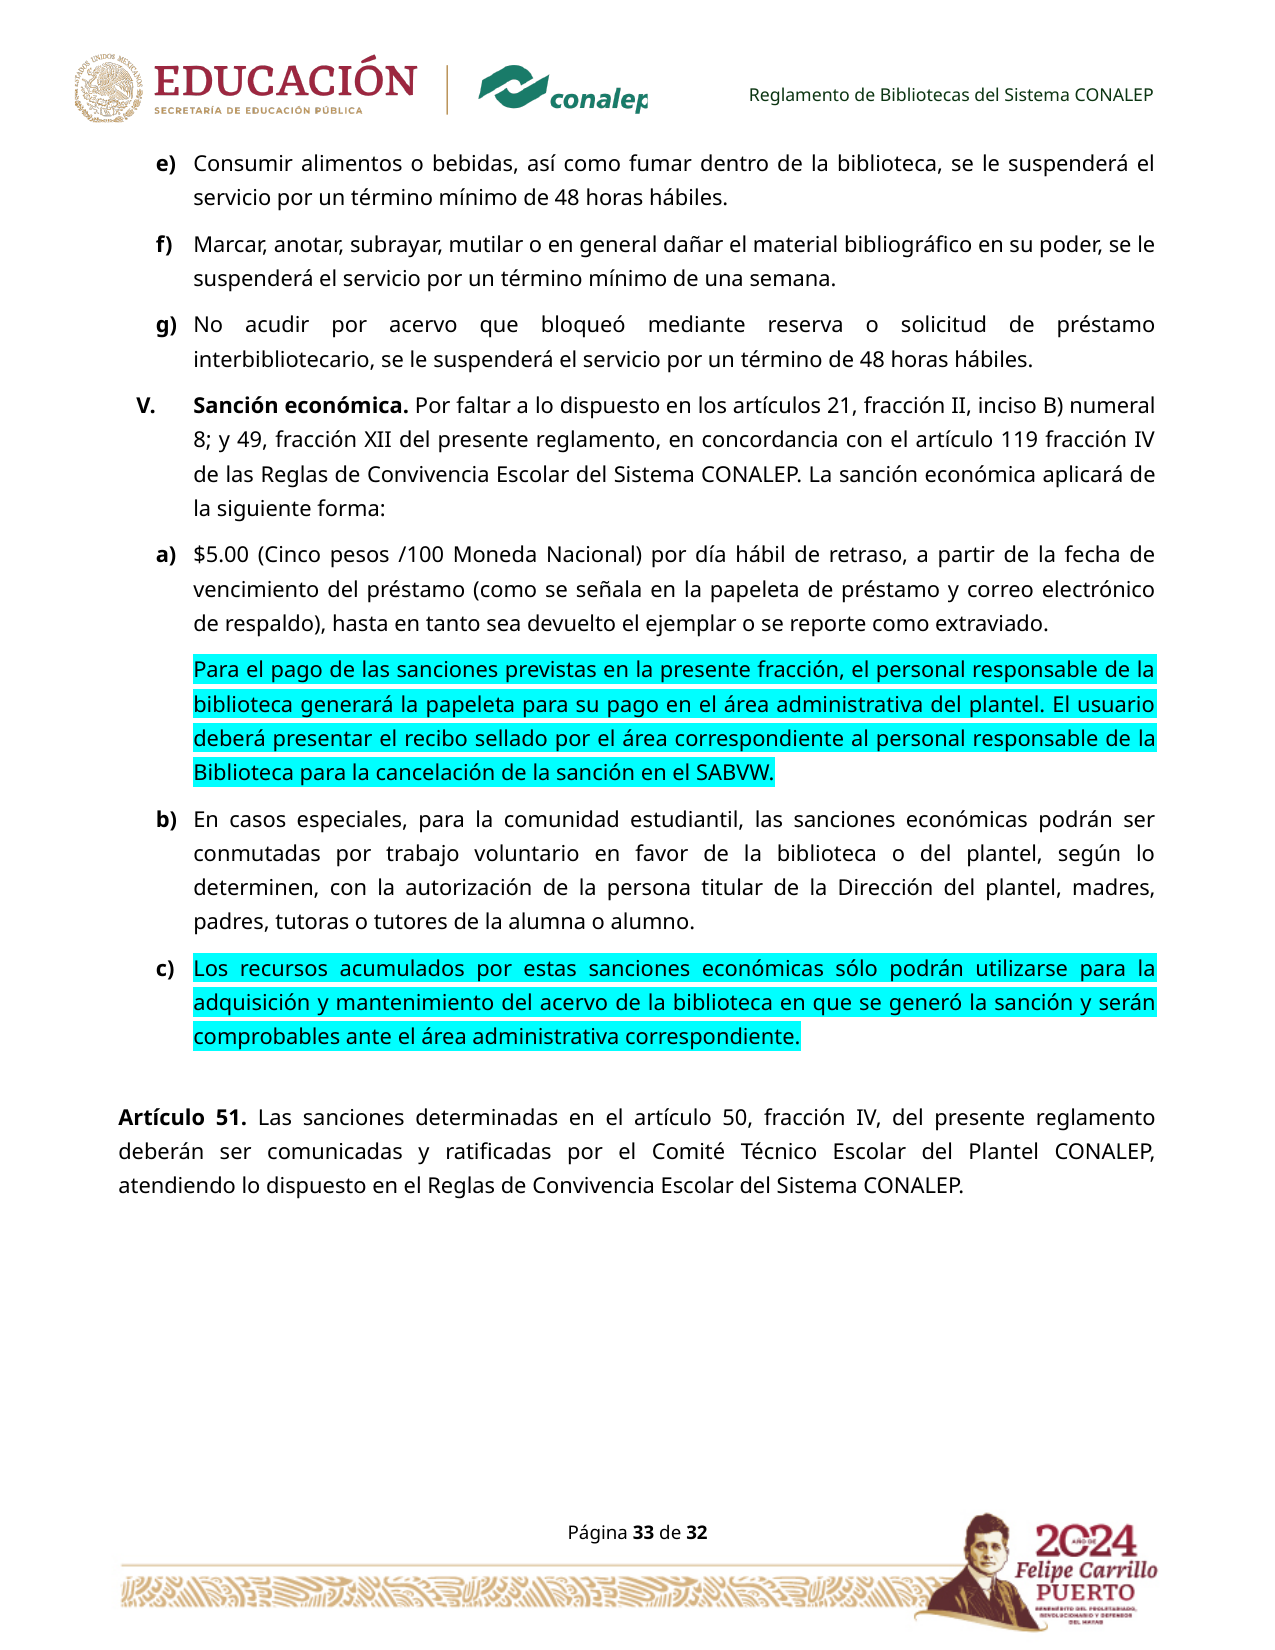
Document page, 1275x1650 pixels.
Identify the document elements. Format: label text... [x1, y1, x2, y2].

list En casos especiales, para la comunidad estudiantil, las sanciones económicas podrán ser conmutadas por trabajo voluntario en favor de la biblioteca o del plantel, según lo determinen, con la autorización de la persona titular de la Dirección del plantel, madres, padres, tutoras o tutores de la alumna o alumno. [156, 803, 1157, 936]
list No acudir por acervo que bloqueó mediante reserva o solicitud de préstamo interbibliotecario, se le suspenderá el servicio por un término de 48 horas hábiles. [156, 309, 1157, 373]
text Artículo 51. Las sanciones determinadas en el artículo 50, fracción IV, del presente reglamento deberán ser comunicadas y ratificadas por el Comité Técnico Escolar del Plantel CONALEP, atendiendo lo dispuesto en el Reglas de Convivencia Escolar del Sistema CONALEP. [118, 1102, 1157, 1200]
list Consumir alimentos o bebidas, así como fumar dentro de la biblioteca, se le suspenderá el servicio por un término mínimo de 48 horas hábiles. [156, 148, 1157, 212]
list $5.00 (Cinco pesos /100 Moneda Nacional) por día hábil de retraso, a partir de la fecha de vencimiento del préstamo (como se señala en la papeleta de préstamo y correo electrónico de respaldo), hasta en tanto sea devuelto el ejemplar o se reporte como extraviado. [156, 539, 1157, 637]
list Sanción económica. Por faltar a lo dispuesto en los artículos 21, fracción II, inciso B) numeral 8; y 49, fracción XII del presente reglamento, en concordancia con el artículo 119 fracción IV de las Reglas de Convivencia Escolar del Sistema CONALEP. La sanción económica aplicará de la siguiente forma: [156, 390, 1157, 522]
list Marcar, anotar, subrayar, mutilar o en general dañar el material bibliográfico en su poder, se le suspenderá el servicio por un término mínimo de una semana. [156, 228, 1157, 292]
list Para el pago de las sanciones previstas en la presente fracción, el personal responsable de la biblioteca generará la papeleta para su pago en el área administrativa del plantel. El usuario deberá presentar el recibo sellado por el área correspondiente al personal responsable de la Biblioteca para la cancelación de la sanción en el SABVW. [193, 752, 1157, 787]
picture [2, 1488, 1274, 1650]
picture [72, 53, 648, 123]
list Los recursos acumulados por estas sanciones económicas sólo podrán utilizarse para la adquisición y mantenimiento del acervo de la biblioteca en que se generó la sanción y serán comprobables ante el área administrativa correspondiente. [156, 953, 1157, 1051]
